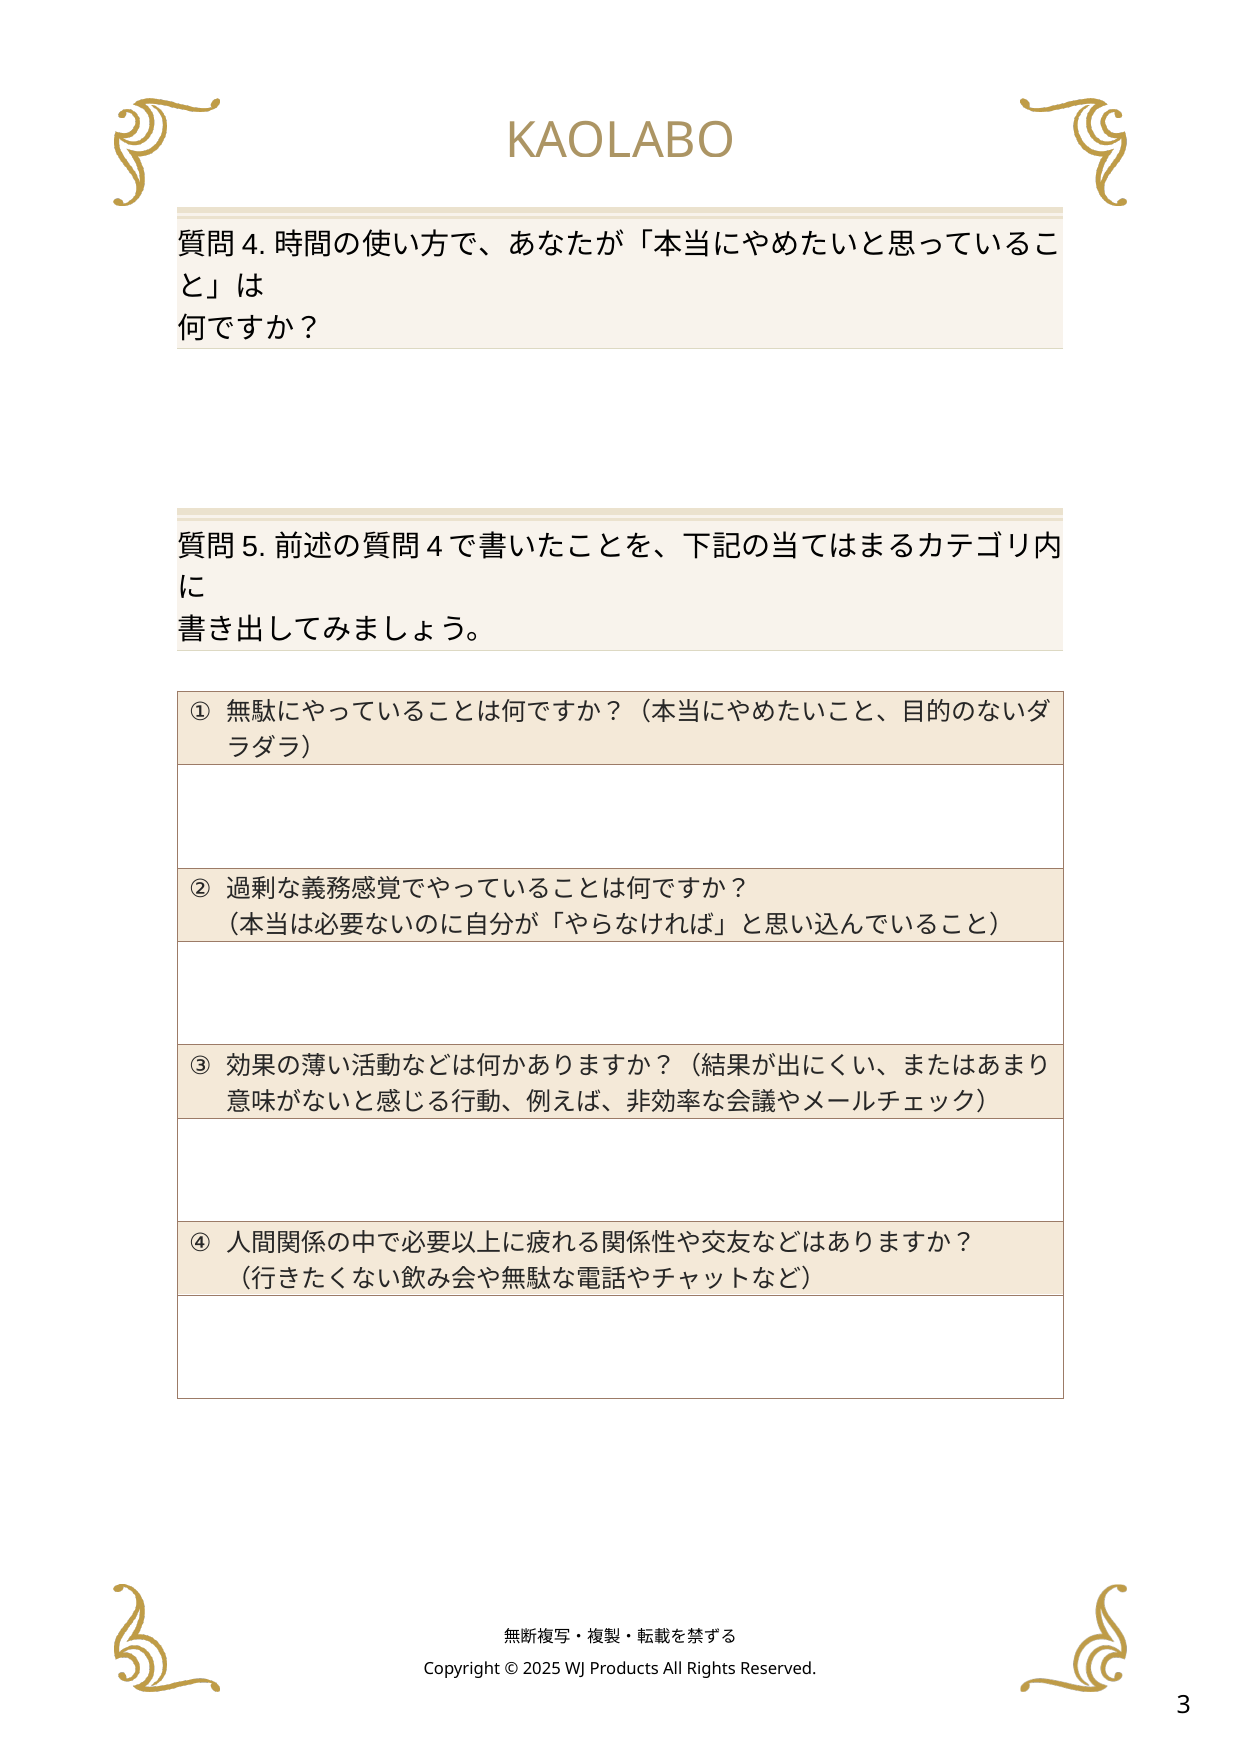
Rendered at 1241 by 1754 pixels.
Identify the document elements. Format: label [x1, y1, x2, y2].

picture [113, 1584, 220, 1692]
picture [1021, 1585, 1127, 1692]
picture [1020, 98, 1127, 206]
picture [113, 98, 220, 206]
